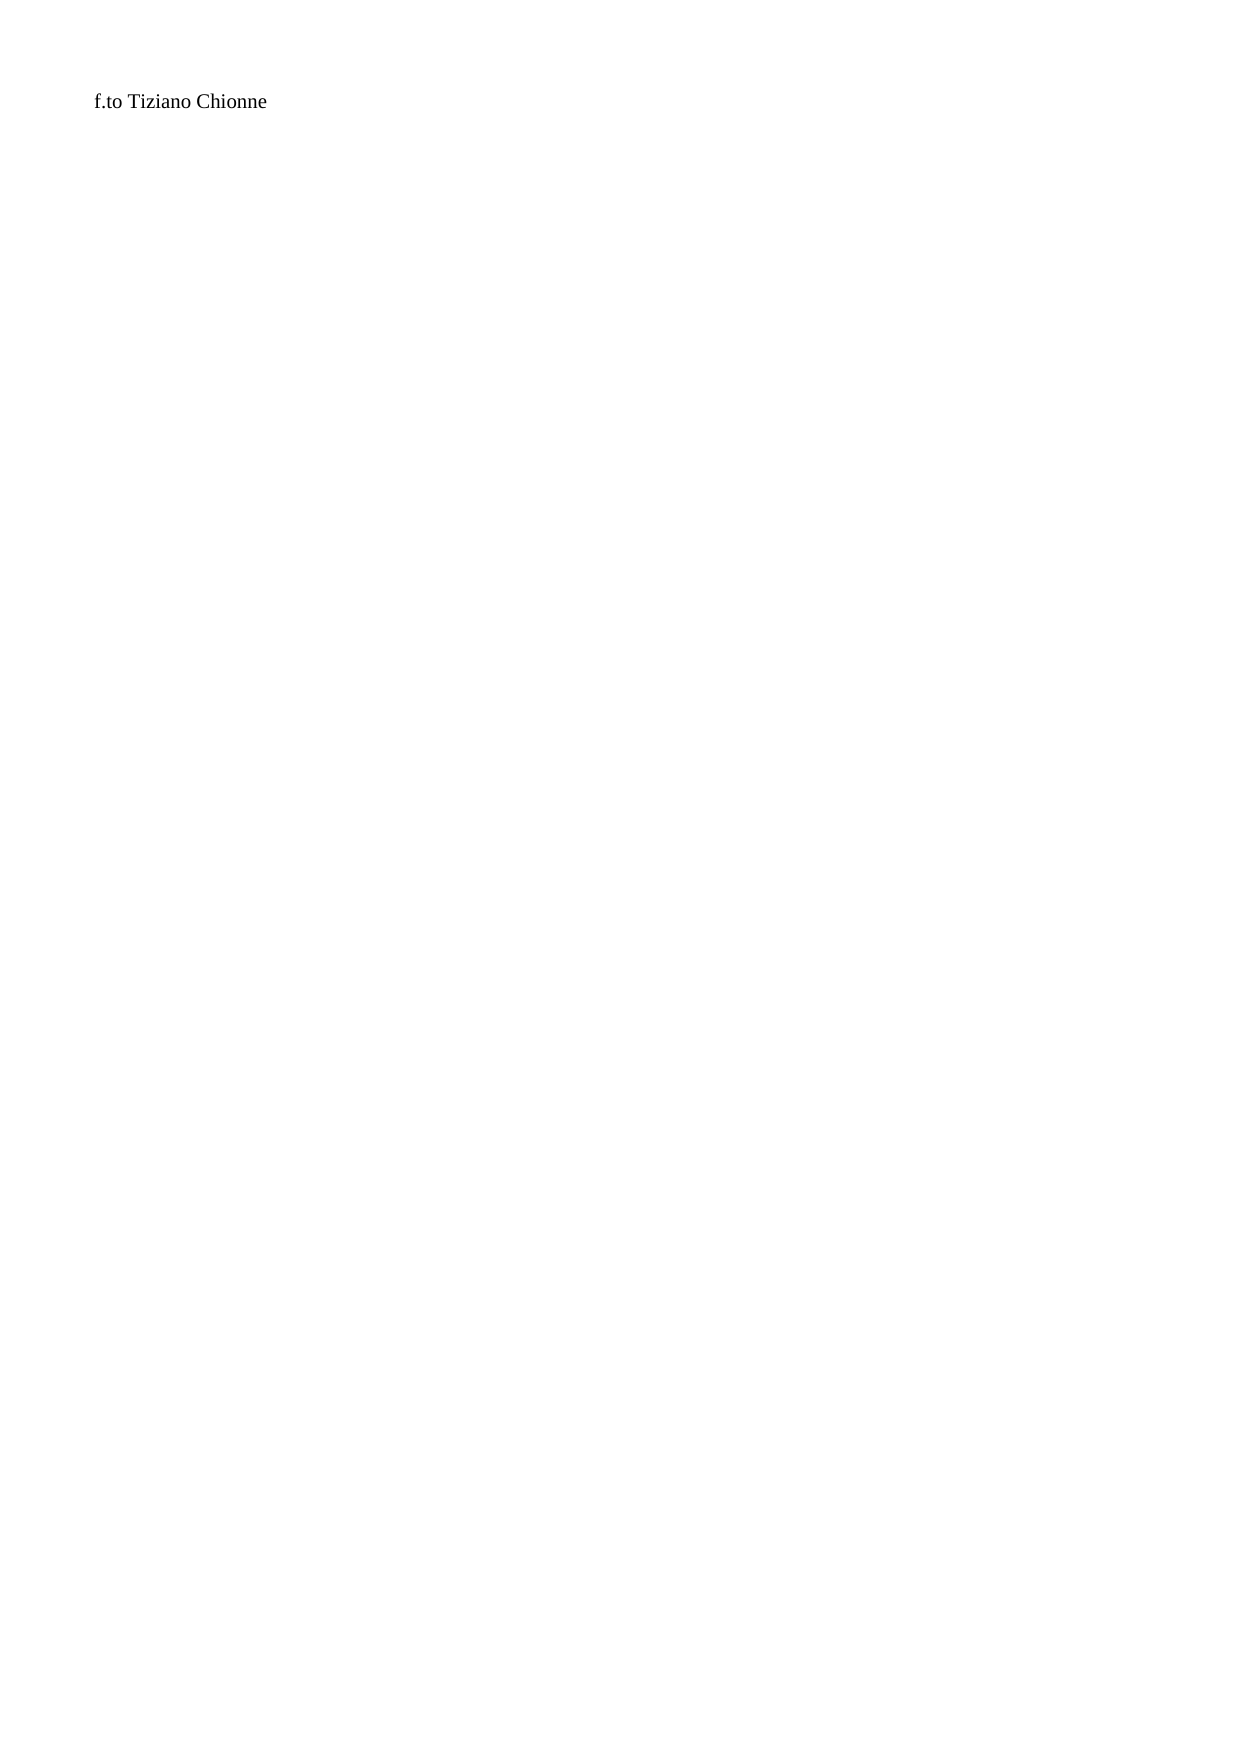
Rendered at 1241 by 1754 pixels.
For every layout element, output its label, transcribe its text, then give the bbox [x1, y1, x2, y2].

text f.to Tiziano Chionne [94, 89, 1181, 113]
